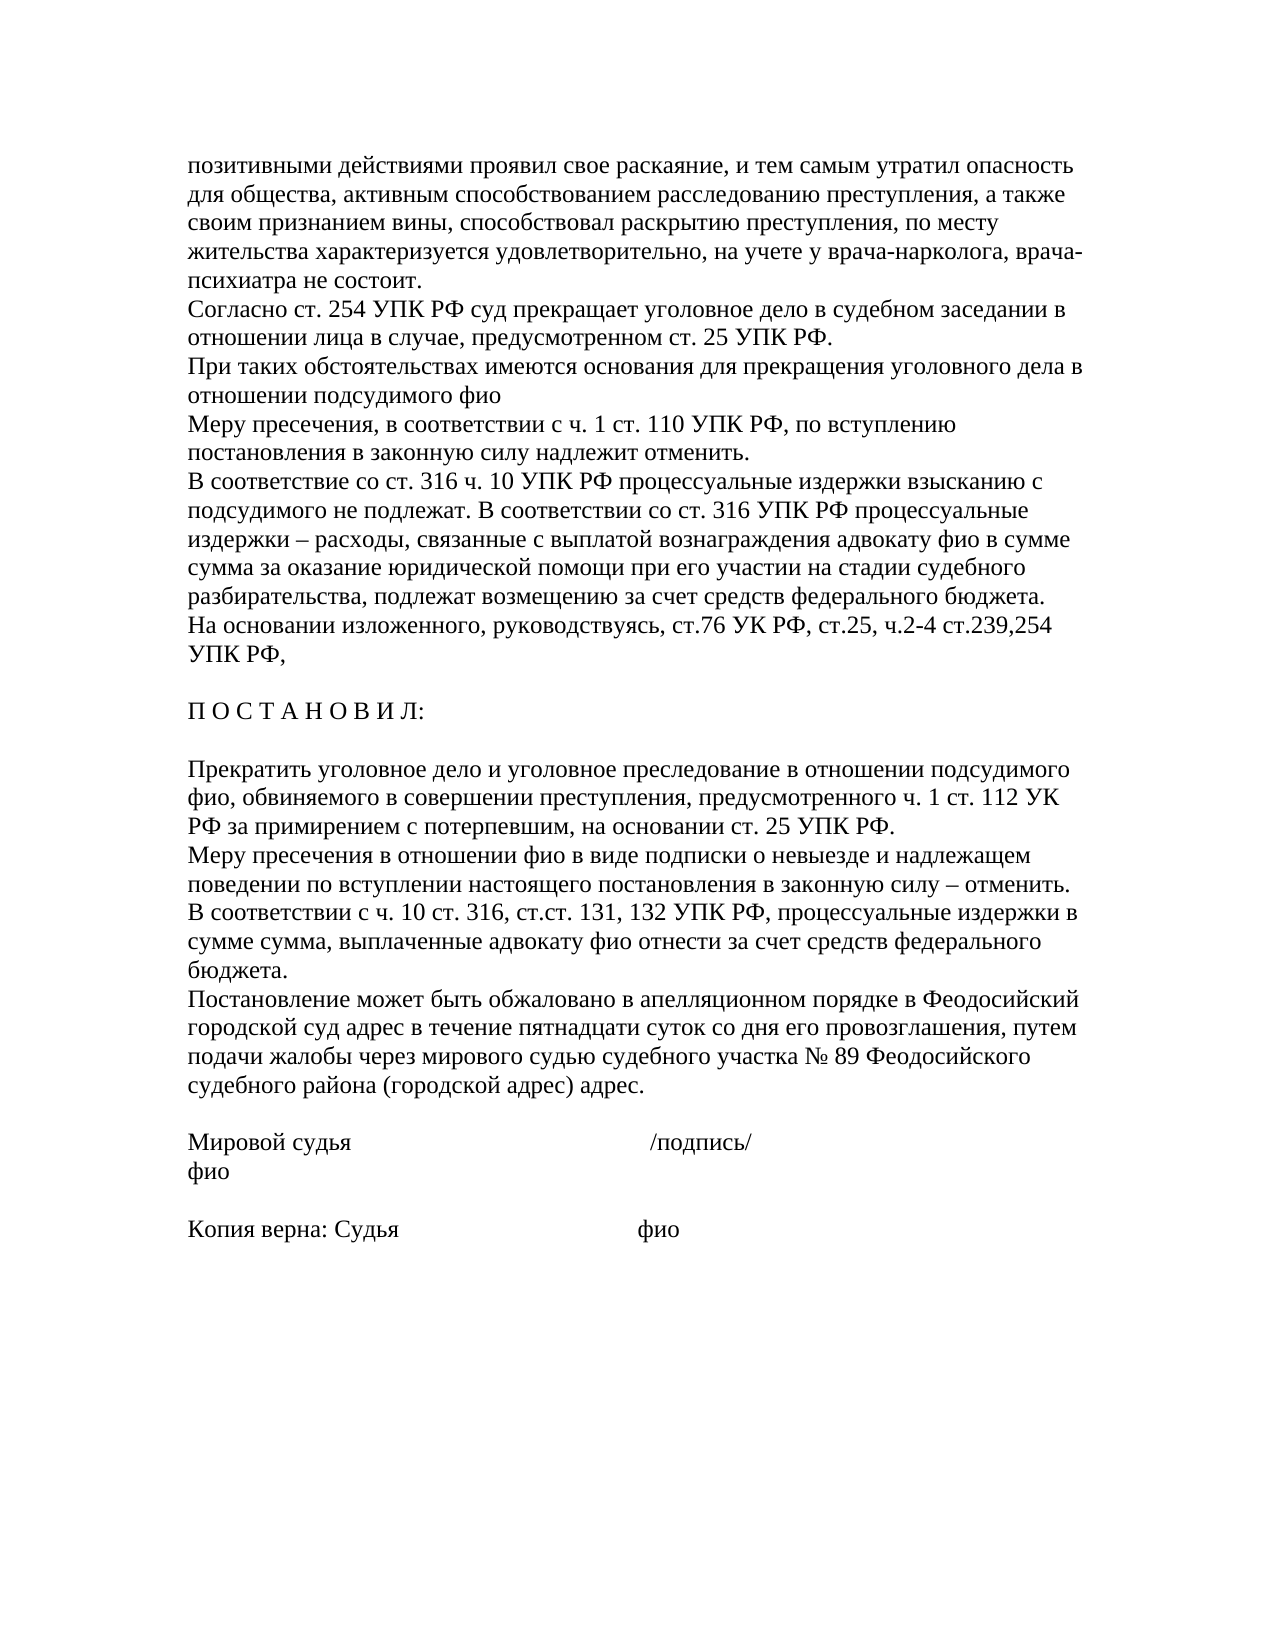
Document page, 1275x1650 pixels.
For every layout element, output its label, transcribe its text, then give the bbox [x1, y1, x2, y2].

text В соответствии с ч. 10 ст. 316, ст.ст. 131, 132 УПК РФ, процессуальные издержки в сумме сумма, выплаченные адвокату фио отнести за счет средств федерального бюджета. [187, 897, 1087, 984]
text Меру пресечения в отношении фио в виде подписки о невыезде и надлежащем поведении по вступлении настоящего постановления в законную силу – отменить. [187, 840, 1087, 897]
text Прекратить уголовное дело и уголовное преследование в отношении подсудимого фио, обвиняемого в совершении преступления, предусмотренного ч. 1 ст. 112 УК РФ за примирением с потерпевшим, на основании ст. 25 УПК РФ. [187, 754, 1087, 840]
text Меру пресечения, в соответствии с ч. 1 ст. 110 УПК РФ, по вступлению постановления в законную силу надлежит отменить. [187, 409, 1087, 466]
text Согласно ст. 254 УПК РФ суд прекращает уголовное дело в судебном заседании в отношении лица в случае, предусмотренном ст. 25 УПК РФ. [187, 294, 1087, 351]
text Постановление может быть обжаловано в апелляционном порядке в Феодосийский городской суд адрес в течение пятнадцати суток со дня его провозглашения, путем подачи жалобы через мирового судью судебного участка № 89 Феодосийского судебного района (городской адрес) адрес. [187, 984, 1087, 1099]
text На основании изложенного, руководствуясь, ст.76 УК РФ, ст.25, ч.2-4 ст.239,254 УПК РФ, [187, 610, 1087, 667]
text При таких обстоятельствах имеются основания для прекращения уголовного дела в отношении подсудимого фио [187, 351, 1087, 409]
text Мировой судья /подпись/ фио [187, 1127, 1087, 1185]
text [187, 150, 1087, 294]
text П О С Т А Н О В И Л: [187, 696, 1087, 725]
text Копия верна: Судья фио [187, 1214, 1087, 1242]
text В соответствие со ст. 316 ч. 10 УПК РФ процессуальные издержки взысканию с подсудимого не подлежат. В соответствии со ст. 316 УПК РФ процессуальные издержки – расходы, связанные с выплатой вознаграждения адвокату фио в сумме сумма за оказание юридической помощи при его участии на стадии судебного разбирательства, подлежат возмещению за счет средств федерального бюджета. [187, 466, 1087, 610]
